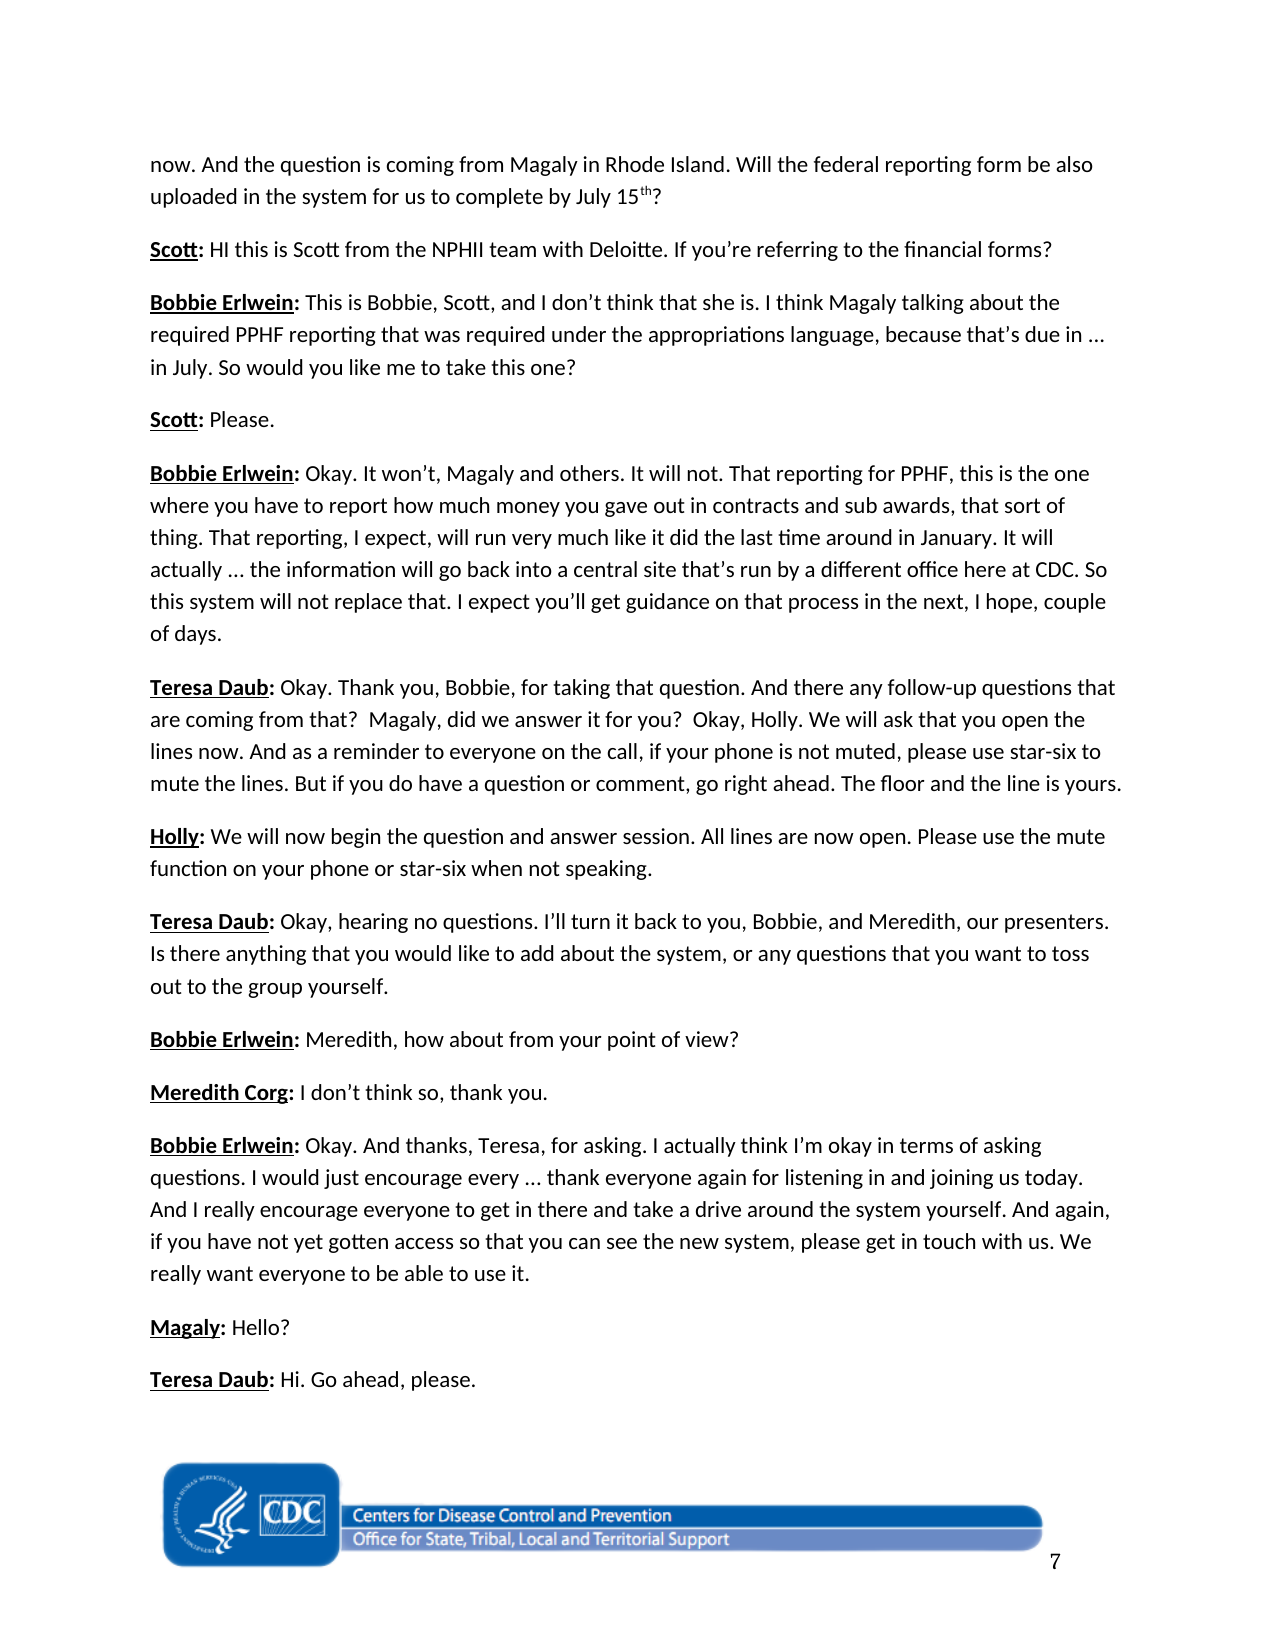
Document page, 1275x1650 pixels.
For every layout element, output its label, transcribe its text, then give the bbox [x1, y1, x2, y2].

text Bobbie Erlwein: Meredith, how about from your point of view? [150, 1025, 1125, 1053]
text Scott: HI this is Scott from the NPHII team with Deloitte. If you’re referring to the financial forms? [150, 235, 1125, 263]
text Bobbie Erlwein: Okay. It won’t, Magaly and others. It will not. That reporting for PPHF, this is the one where you have to report how much money you gave out in contracts and sub awards, that sort of thing. That reporting, I expect, will run very much like it did the last time around in January. It will actually ... the information will go back into a central site that’s run by a different office here at CDC. So this system will not replace that. I expect you’ll get guidance on that process in the next, I hope, couple of days. [150, 459, 1125, 648]
text Meredith Corg: I don’t think so, thank you. [150, 1078, 1125, 1106]
text Magaly: Hello? [150, 1313, 1125, 1341]
text Bobbie Erlwein: This is Bobbie, Scott, and I don’t think that she is. I think Magaly talking about the required PPHF reporting that was required under the appropriations language, because that’s due in ... in July. So would you like me to take this one? [150, 288, 1125, 381]
text Teresa Daub: Okay. Thank you, Bobbie, for taking that question. And there any follow-up questions that are coming from that? Magaly, did we answer it for you? Okay, Holly. We will ask that you open the lines now. And as a reminder to everyone on the call, if your phone is not muted, please use star-six to mute the lines. But if you do have a question or comment, go right ahead. The floor and the line is yours. [150, 673, 1125, 797]
picture [150, 1461, 1050, 1570]
text Holly: We will now begin the question and answer session. All lines are now open. Please use the mute function on your phone or star-six when not speaking. [150, 822, 1125, 882]
text Teresa Daub: Hi. Go ahead, please. [150, 1366, 1125, 1394]
text Scott: Please. [150, 406, 1125, 434]
text Bobbie Erlwein: Okay. And thanks, Teresa, for asking. I actually think I’m okay in terms of asking questions. I would just encourage every ... thank everyone again for listening in and joining us today. And I really encourage everyone to get in there and take a drive around the system yourself. And again, if you have not yet gotten access so that you can see the new system, please get in touch with us. We really want everyone to be able to use it. [150, 1131, 1125, 1288]
text Teresa Daub: Okay, hearing no questions. I’ll turn it back to you, Bobbie, and Meredith, our presenters. Is there anything that you would like to add about the system, or any questions that you want to toss out to the group yourself. [150, 907, 1125, 1000]
